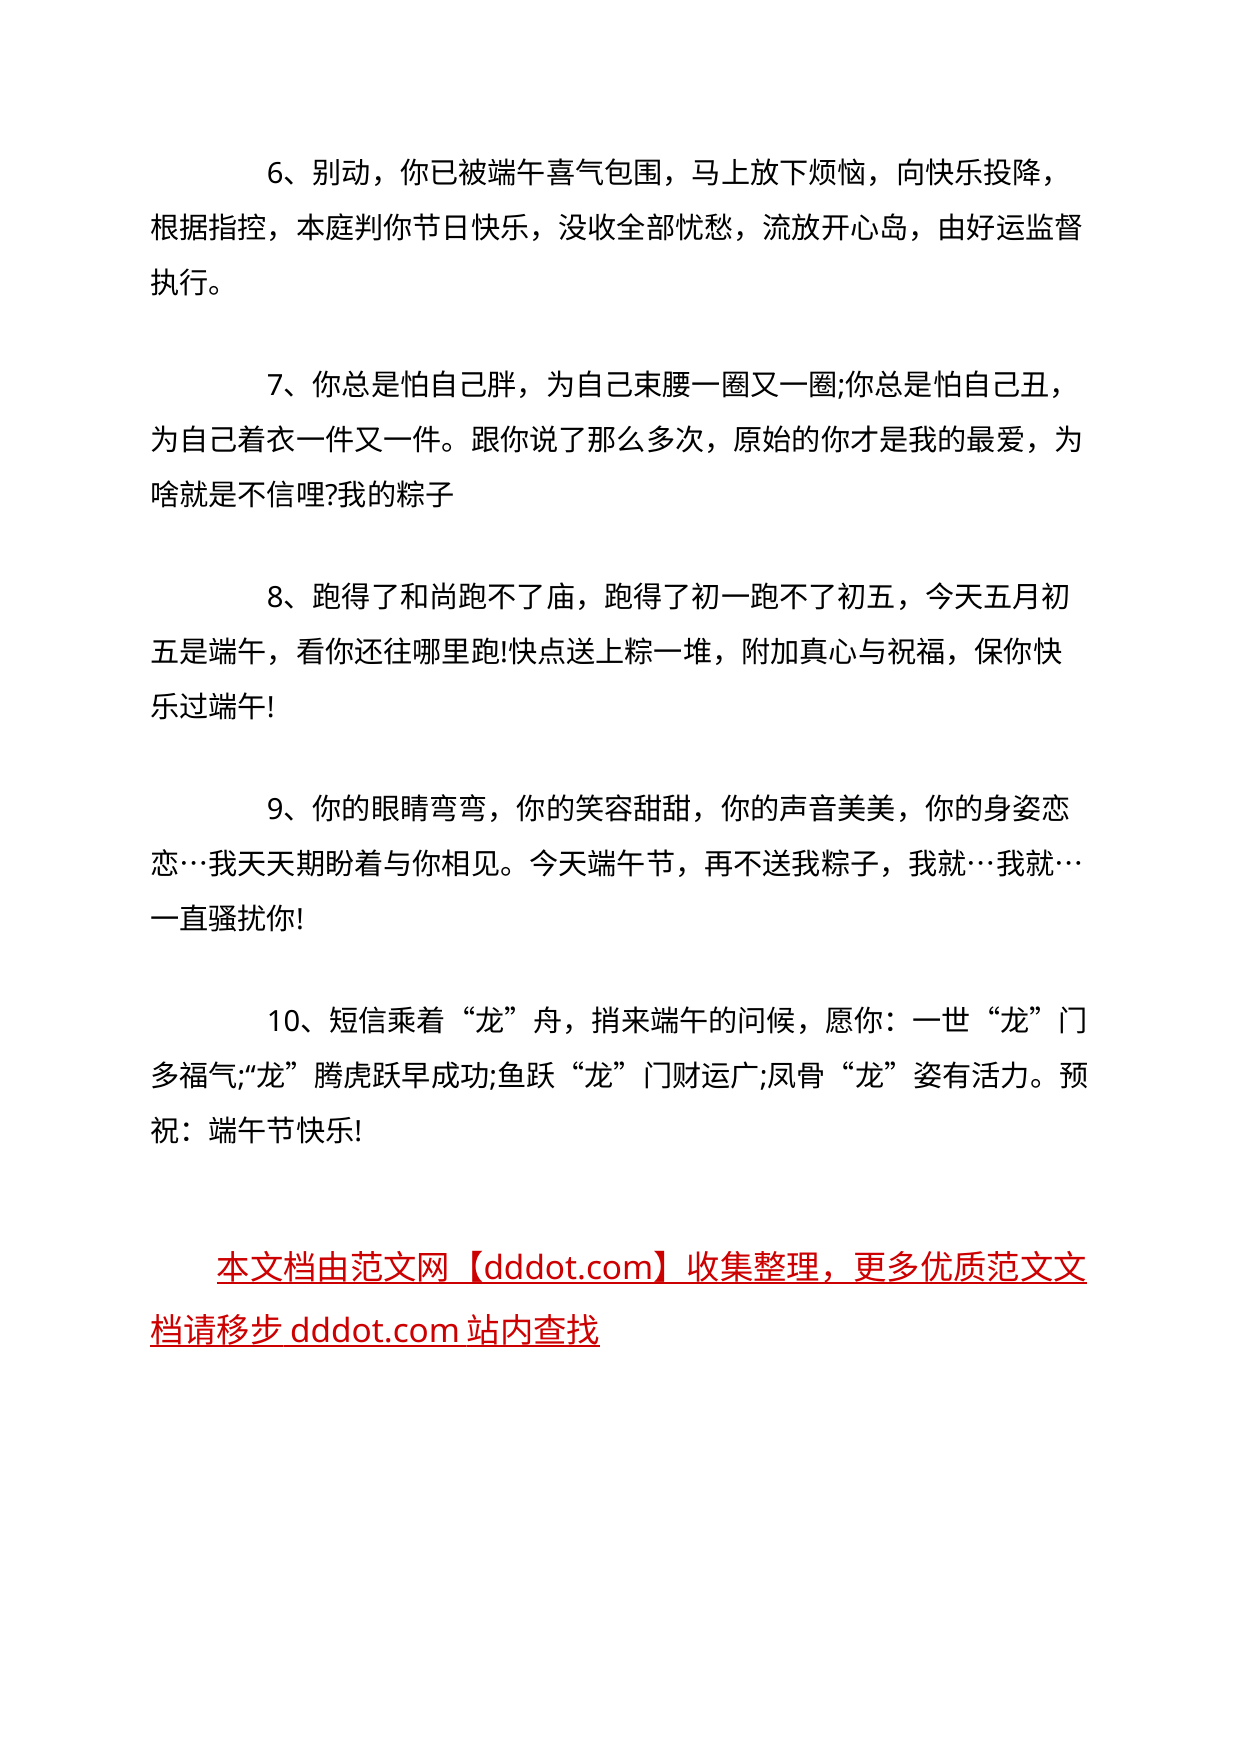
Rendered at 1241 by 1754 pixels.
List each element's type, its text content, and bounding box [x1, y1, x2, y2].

text 7、你总是怕自己胖，为自己束腰一圈又一圈;你总是怕自己丑，为自己着衣一件又一件。跟你说了那么多次，原始的你才是我的最爱，为啥就是不信哩?我的粽子 [150, 362, 1090, 514]
text 6、别动，你已被端午喜气包围，马上放下烦恼，向快乐投降，根据指控，本庭判你节日快乐，没收全部忧愁，流放开心岛，由好运监督执行。 [150, 150, 1090, 302]
text 10、短信乘着“龙”舟，捎来端午的问候，愿你：一世“龙”门多福气;“龙”腾虎跃早成功;鱼跃“龙”门财运广;凤骨“龙”姿有活力。预祝：端午节快乐! [150, 997, 1090, 1150]
text 8、跑得了和尚跑不了庙，跑得了初一跑不了初五，今天五月初五是端午，看你还往哪里跑!快点送上粽一堆，附加真心与祝福，保你快乐过端午! [150, 573, 1090, 726]
text 本文档由范文网【dddot.com】收集整理，更多优质范文文档请移步dddot.com站内查找 [150, 1241, 1090, 1352]
text 9、你的眼睛弯弯，你的笑容甜甜，你的声音美美，你的身姿恋恋…我天天期盼着与你相见。今天端午节，再不送我粽子，我就…我就…一直骚扰你! [150, 786, 1090, 938]
